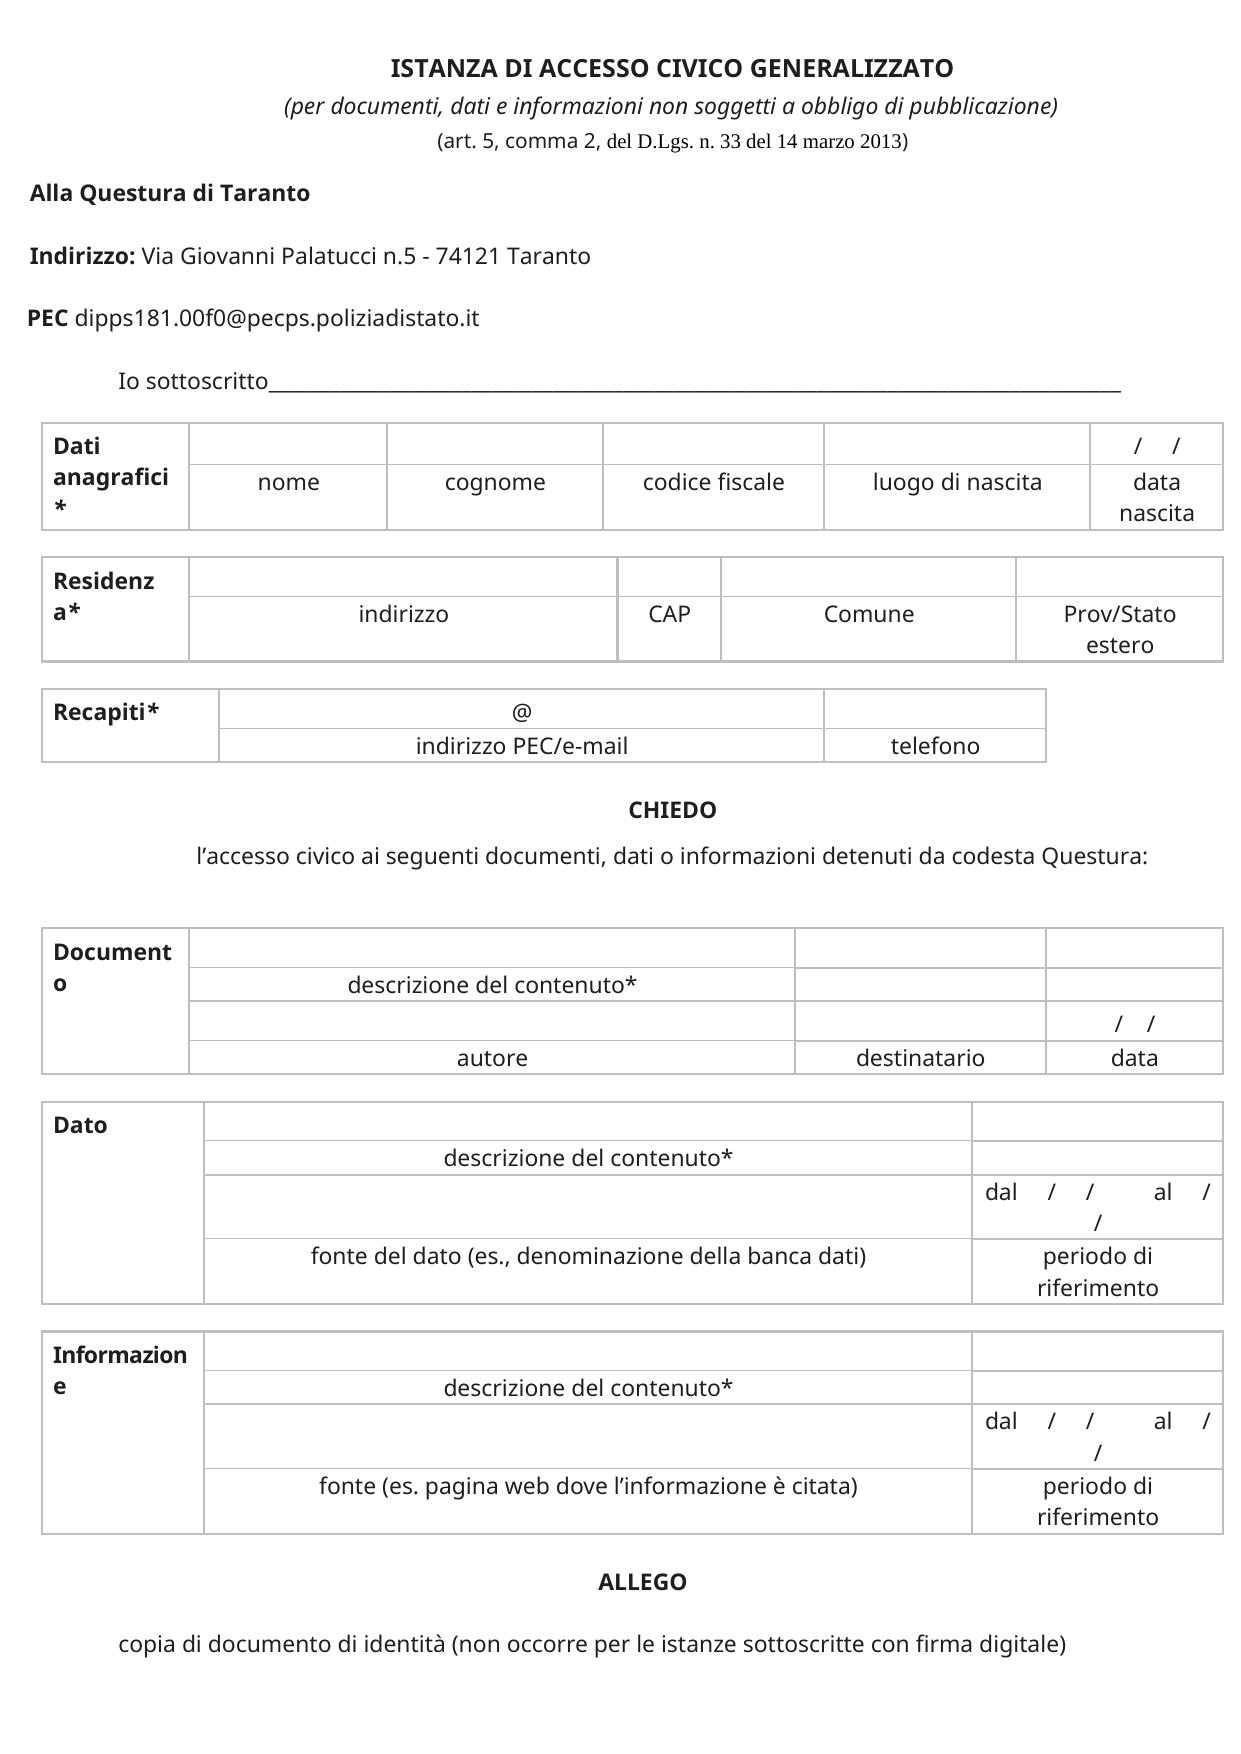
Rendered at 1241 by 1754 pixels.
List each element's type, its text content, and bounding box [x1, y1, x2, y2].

table_header [973, 1103, 1222, 1140]
table_cell telefono [825, 729, 1045, 761]
table_header [604, 424, 823, 464]
table_cell descrizione del contenuto* [205, 1141, 971, 1173]
table_cell [796, 969, 1045, 1000]
table_cell nome [190, 465, 386, 529]
table_header Residenza* [43, 558, 188, 660]
table_header Recapiti* [43, 690, 218, 761]
table_header [825, 690, 1045, 728]
table_header [973, 1333, 1222, 1370]
table_header [205, 1333, 971, 1370]
table_header [388, 424, 602, 464]
table_header [619, 558, 720, 596]
table_cell descrizione del contenuto* [205, 1371, 971, 1403]
table_cell fonte (es. pagina web dove l’informazione è citata) [205, 1469, 971, 1532]
table_cell / / [1047, 1002, 1222, 1040]
table_cell dal / / al / / [973, 1176, 1222, 1238]
table_cell [796, 1002, 1045, 1040]
table_cell [973, 1142, 1222, 1173]
table_header Documento [43, 929, 188, 1073]
table_header [190, 424, 386, 464]
table_header Informazione [43, 1333, 203, 1532]
table_cell indirizzo PEC/e-mail [220, 729, 823, 761]
text ISTANZA DI ACCESSO CIVICO GENERALIZZATO [118, 15, 1227, 85]
table_cell [973, 1372, 1222, 1403]
table_cell dal / / al / / [973, 1405, 1222, 1468]
text Alla Questura di Taranto [29, 177, 1227, 209]
table_header @ [220, 690, 823, 728]
table_cell [190, 1002, 794, 1040]
table_header [190, 558, 616, 596]
text Indirizzo: Via Giovanni Palatucci n.5 - 74121 Taranto [29, 240, 1227, 271]
table_cell cognome [388, 465, 602, 529]
table_header [1047, 929, 1222, 967]
text Io sottoscritto____________________________________________________________________________________ [118, 365, 1227, 396]
table_cell [205, 1176, 971, 1238]
text l’accesso civico ai seguenti documenti, dati o informazioni detenuti da codesta Questura: [118, 840, 1227, 871]
table_cell autore [190, 1041, 794, 1073]
table_header [796, 929, 1045, 967]
table_cell descrizione del contenuto* [190, 968, 794, 1000]
table_cell Prov/Stato estero [1017, 597, 1222, 660]
table_cell fonte del dato (es., denominazione della banca dati) [205, 1239, 971, 1303]
table_cell data [1047, 1042, 1222, 1073]
text (art. 5, comma 2, del D.Lgs. n. 33 del 14 marzo 2013) [118, 126, 1227, 155]
table_cell Comune [722, 597, 1015, 660]
table_header [825, 424, 1089, 464]
table_cell CAP [619, 597, 720, 660]
text (per documenti, dati e informazioni non soggetti a obbligo di pubblicazione) [118, 90, 1227, 122]
table_cell periodo di riferimento [973, 1470, 1222, 1532]
text ALLEGO [118, 1566, 1167, 1597]
table_header Dato [43, 1103, 203, 1303]
table_header [205, 1103, 971, 1140]
table_header [1017, 558, 1222, 596]
text copia di documento di identità (non occorre per le istanze sottoscritte con firma digitale) [118, 1628, 1167, 1659]
table_header [722, 558, 1015, 596]
table_cell data nascita [1091, 465, 1222, 529]
table_cell codice fiscale [604, 465, 823, 529]
table_header / / [1091, 424, 1222, 464]
table_cell [1047, 969, 1222, 1000]
table_header Dati anagrafici * [43, 424, 188, 529]
table_cell luogo di nascita [825, 465, 1089, 529]
table_header [190, 929, 794, 967]
table_cell [205, 1405, 971, 1468]
table_cell periodo di riferimento [973, 1240, 1222, 1303]
text PEC dipps181.00f0@pecps.poliziadistato.it [15, 302, 1227, 334]
table_cell indirizzo [190, 597, 616, 660]
table_cell destinatario [796, 1042, 1045, 1073]
text CHIEDO [118, 794, 1227, 826]
